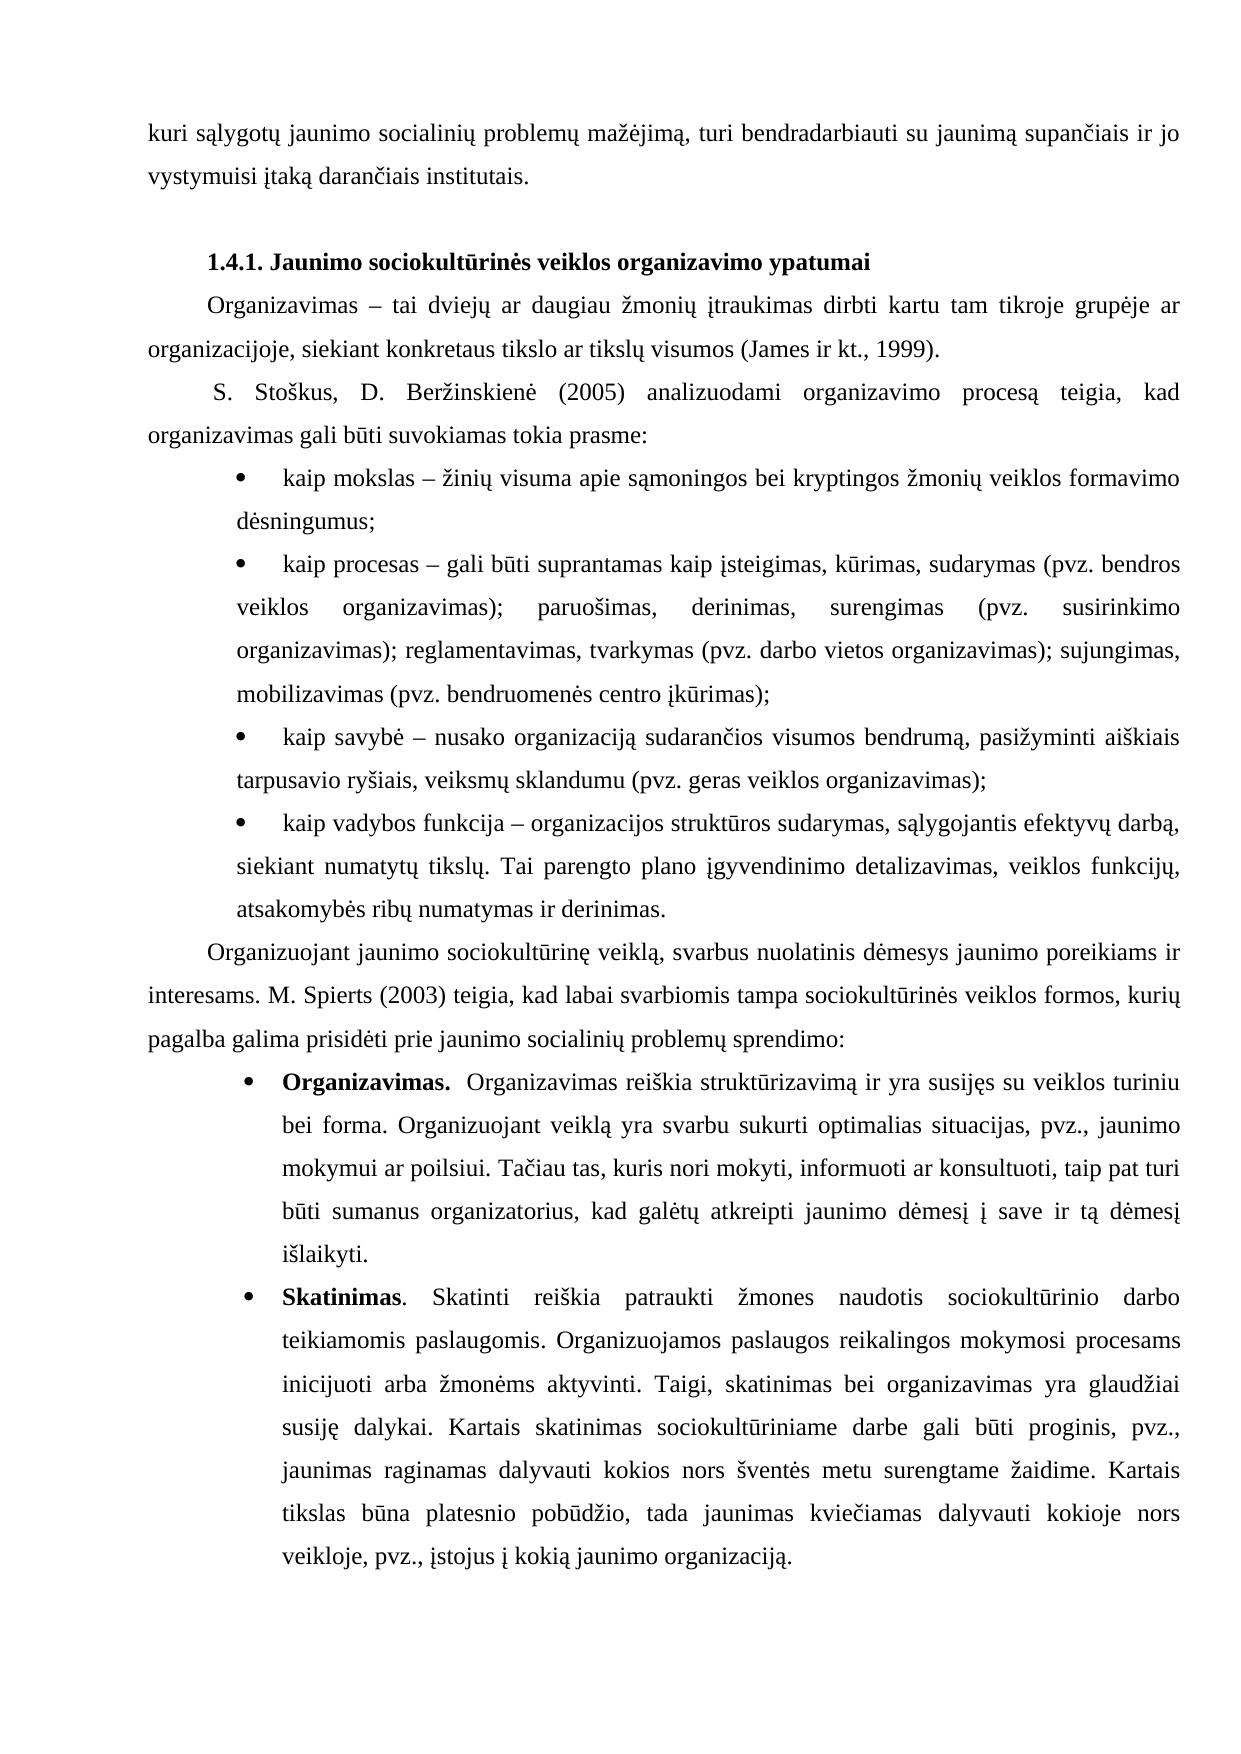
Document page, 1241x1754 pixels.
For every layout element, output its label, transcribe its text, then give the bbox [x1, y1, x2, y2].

list kaip savybė – nusako organizaciją sudarančios visumos bendrumą, pasižyminti aiškiais tarpusavio ryšiais, veiksmų sklandumu (pvz. geras veiklos organizavimas); [236, 722, 1181, 794]
list kaip vadybos funkcija – organizacijos struktūros sudarymas, sąlygojantis efektyvų darbą, siekiant numatytų tikslų. Tai parengto plano įgyvendinimo detalizavimas, veiklos funkcijų, atsakomybės ribų numatymas ir derinimas. [236, 808, 1181, 923]
subtitle 1.4.1. Jaunimo sociokultūrinės veiklos organizavimo ypatumai [148, 247, 1181, 276]
text S. Stoškus, D. Beržinskienė (2005) analizuodami organizavimo procesą teigia, kad organizavimas gali būti suvokiamas tokia prasme: [148, 377, 1181, 449]
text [148, 118, 1181, 190]
text Organizavimas – tai dviejų ar daugiau žmonių įtraukimas dirbti kartu tam tikroje grupėje ar organizacijoje, siekiant konkretaus tikslo ar tikslų visumos (James ir kt., 1999). [148, 291, 1181, 362]
list kaip mokslas – žinių visuma apie sąmoningos bei kryptingos žmonių veiklos formavimo dėsningumus; [236, 463, 1181, 535]
list kaip procesas – gali būti suprantamas kaip įsteigimas, kūrimas, sudarymas (pvz. bendros veiklos organizavimas); paruošimas, derinimas, surengimas (pvz. susirinkimo organizavimas); reglamentavimas, tvarkymas (pvz. darbo vietos organizavimas); sujungimas, mobilizavimas (pvz. bendruomenės centro įkūrimas); [236, 549, 1181, 707]
list Skatinimas. Skatinti reiškia patraukti žmones naudotis sociokultūrinio darbo teikiamomis paslaugomis. Organizuojamos paslaugos reikalingos mokymosi procesams inicijuoti arba žmonėms aktyvinti. Taigi, skatinimas bei organizavimas yra glaudžiai susiję dalykai. Kartais skatinimas sociokultūriniame darbe gali būti proginis, pvz., jaunimas raginamas dalyvauti kokios nors šventės metu surengtame žaidime. Kartais tikslas būna platesnio pobūdžio, tada jaunimas kviečiamas dalyvauti kokioje nors veikloje, pvz., įstojus į kokią jaunimo organizaciją. [244, 1282, 1181, 1570]
list Organizavimas. Organizavimas reiškia struktūrizavimą ir yra susijęs su veiklos turiniu bei forma. Organizuojant veiklą yra svarbu sukurti optimalias situacijas, pvz., jaunimo mokymui ar poilsiui. Tačiau tas, kuris nori mokyti, informuoti ar konsultuoti, taip pat turi būti sumanus organizatorius, kad galėtų atkreipti jaunimo dėmesį į save ir tą dėmesį išlaikyti. [244, 1067, 1181, 1268]
text Organizuojant jaunimo sociokultūrinę veiklą, svarbus nuolatinis dėmesys jaunimo poreikiams ir interesams. M. Spierts (2003) teigia, kad labai svarbiomis tampa sociokultūrinės veiklos formos, kurių pagalba galima prisidėti prie jaunimo socialinių problemų sprendimo: [148, 937, 1181, 1052]
